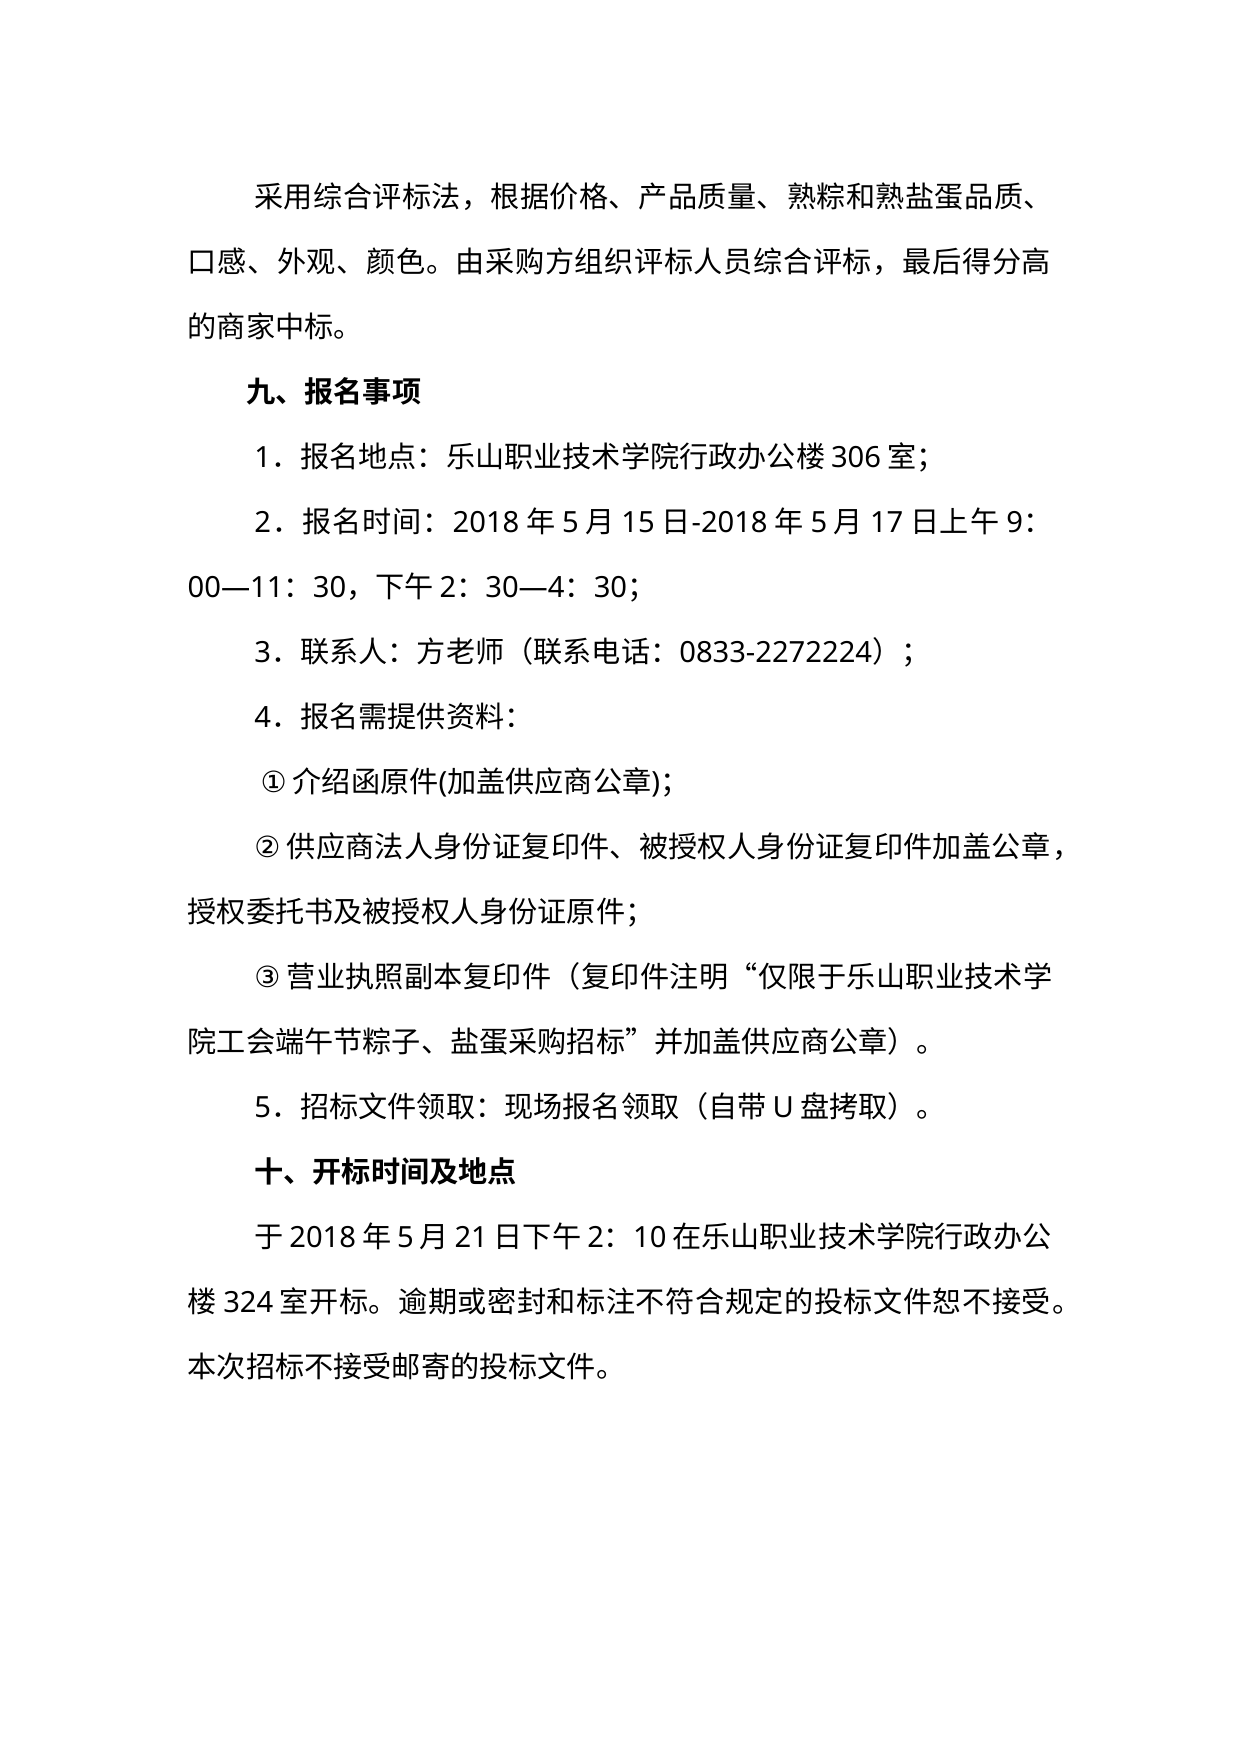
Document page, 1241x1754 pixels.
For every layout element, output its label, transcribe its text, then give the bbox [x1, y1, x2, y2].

text 1．报名地点：乐山职业技术学院行政办公楼306室； [187, 422, 1053, 487]
text 十、开标时间及地点 [187, 1137, 1053, 1202]
text 于2018年5月21日下午2：10在乐山职业技术学院行政办公楼324室开标。逾期或密封和标注不符合规定的投标文件恕不接受。本次招标不接受邮寄的投标文件。 [187, 1202, 1053, 1397]
text 3．联系人：方老师（联系电话：0833-2272224）； [187, 617, 1053, 682]
text ②供应商法人身份证复印件、被授权人身份证复印件加盖公章，授权委托书及被授权人身份证原件； [187, 812, 1053, 942]
text 4．报名需提供资料： [187, 682, 1053, 747]
text ③营业执照副本复印件（复印件注明“仅限于乐山职业技术学院工会端午节粽子、盐蛋采购招标”并加盖供应商公章）。 [187, 942, 1053, 1072]
text 九、报名事项 [187, 357, 1053, 422]
text 2．报名时间：2018年5月15日-2018年5月17日上午9：00—11：30，下午2：30—4：30； [187, 487, 1053, 617]
text 5．招标文件领取：现场报名领取（自带U盘拷取）。 [187, 1072, 1053, 1137]
text ①介绍函原件(加盖供应商公章)； [187, 747, 1053, 812]
text 采用综合评标法，根据价格、产品质量、熟粽和熟盐蛋品质、口感、外观、颜色。由采购方组织评标人员综合评标，最后得分高的商家中标。 [187, 162, 1053, 357]
